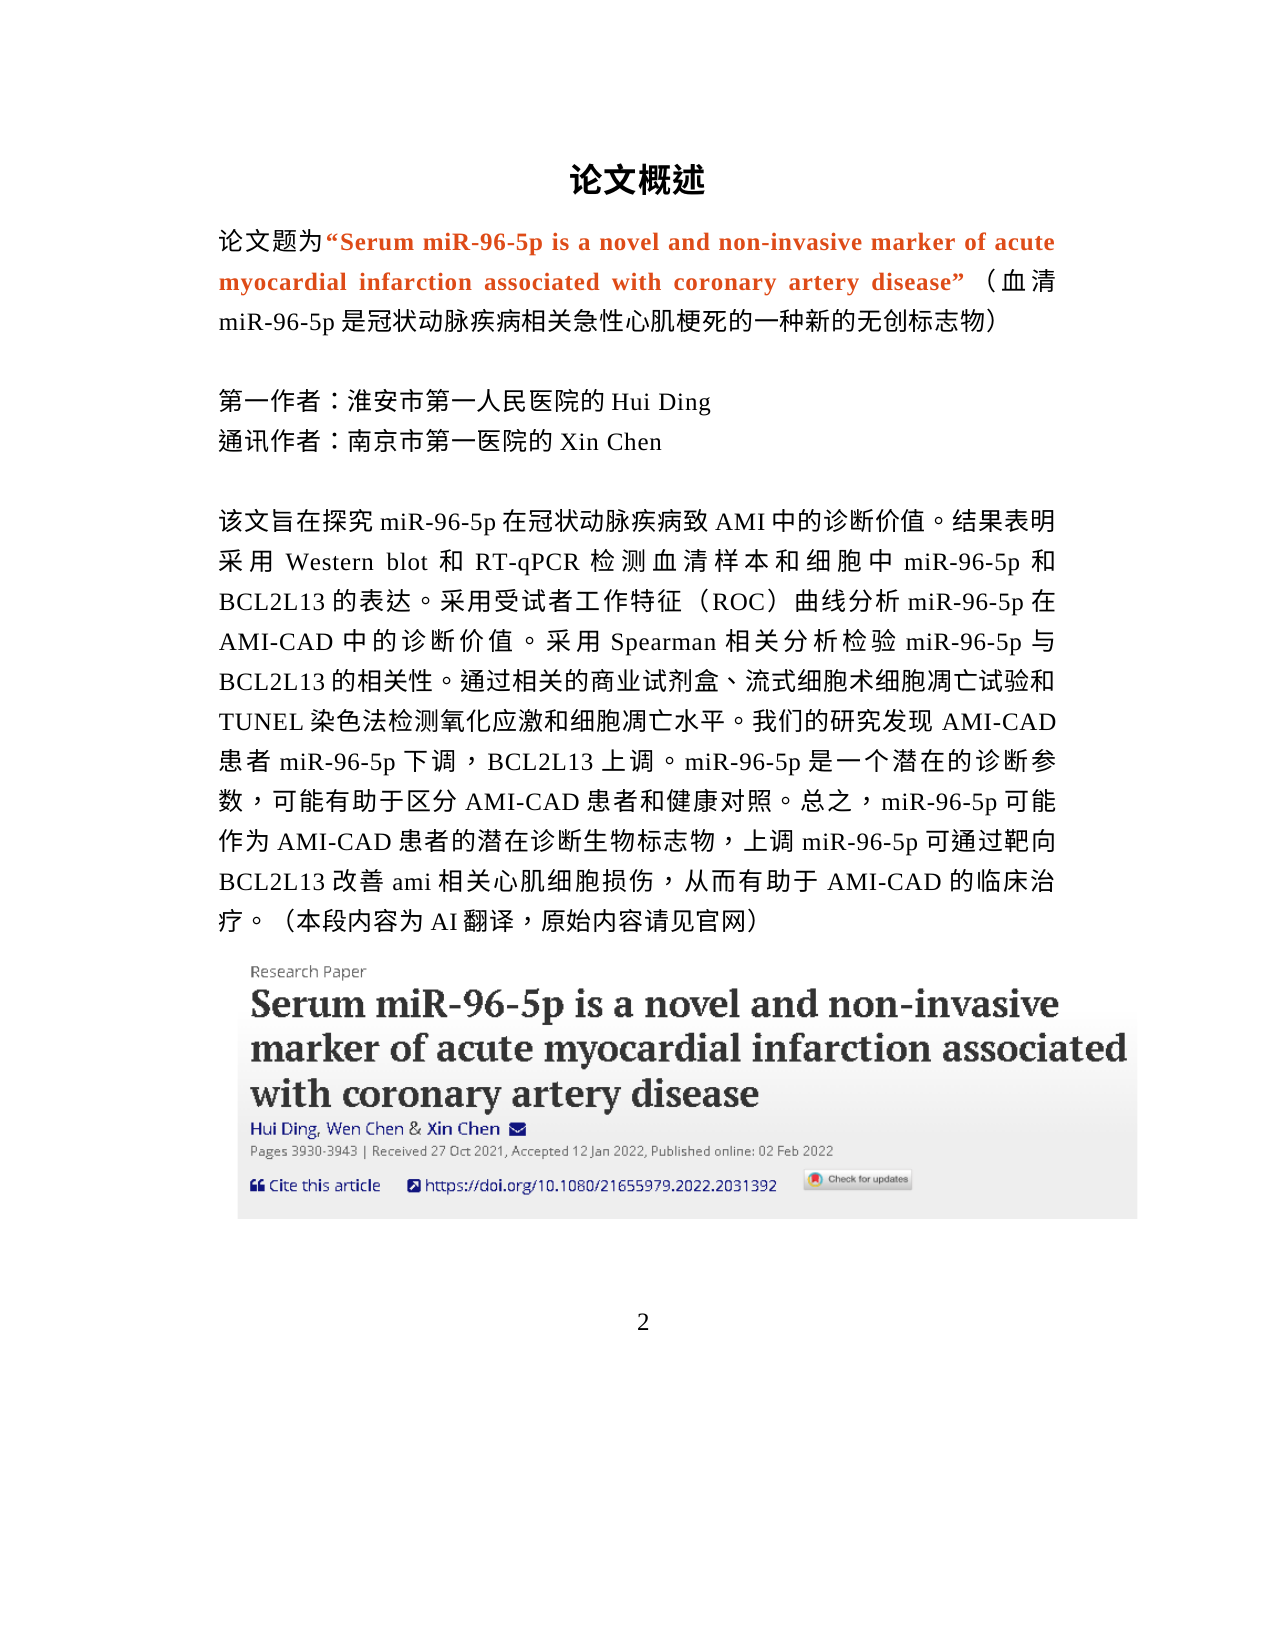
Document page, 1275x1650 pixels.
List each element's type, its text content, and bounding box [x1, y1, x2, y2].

text 论文题为“Serum miR-96-5p is a novel and non-invasive marker of acute myocardial infarction associated with coronary artery disease”（血清miR-96-5p是冠状动脉疾病相关急性心肌梗死的一种新的无创标志物） [219, 218, 1056, 338]
picture [237, 953, 1138, 1219]
text 论文概述 [227, 150, 1048, 202]
text 2 [230, 1290, 1056, 1335]
text 第一作者：淮安市第一人民医院的Hui Ding [219, 378, 1056, 418]
text 通讯作者：南京市第一医院的Xin Chen [219, 418, 1056, 458]
text 该文旨在探究miR-96-5p在冠状动脉疾病致AMI中的诊断价值。结果表明采用Western blot和RT-qPCR检测血清样本和细胞中miR-96-5p和BCL2L13的表达。采用受试者工作特征（ROC）曲线分析miR-96-5p在AMI-CAD中的诊断价值。采用Spearman相关分析检验miR-96-5p与BCL2L13的相关性。通过相关的商业试剂盒、流式细胞术细胞凋亡试验和TUNEL染色法检测氧化应激和细胞凋亡水平。我们的研究发现AMI-CAD患者miR-96-5p下调，BCL2L13上调。miR-96-5p是一个潜在的诊断参数，可能有助于区分AMI-CAD患者和健康对照。总之，miR-96-5p可能作为AMI-CAD患者的潜在诊断生物标志物，上调miR-96-5p可通过靶向BCL2L13改善ami相关心肌细胞损伤，从而有助于AMI-CAD的临床治疗。（本段内容为AI翻译，原始内容请见官网） [219, 498, 1056, 938]
